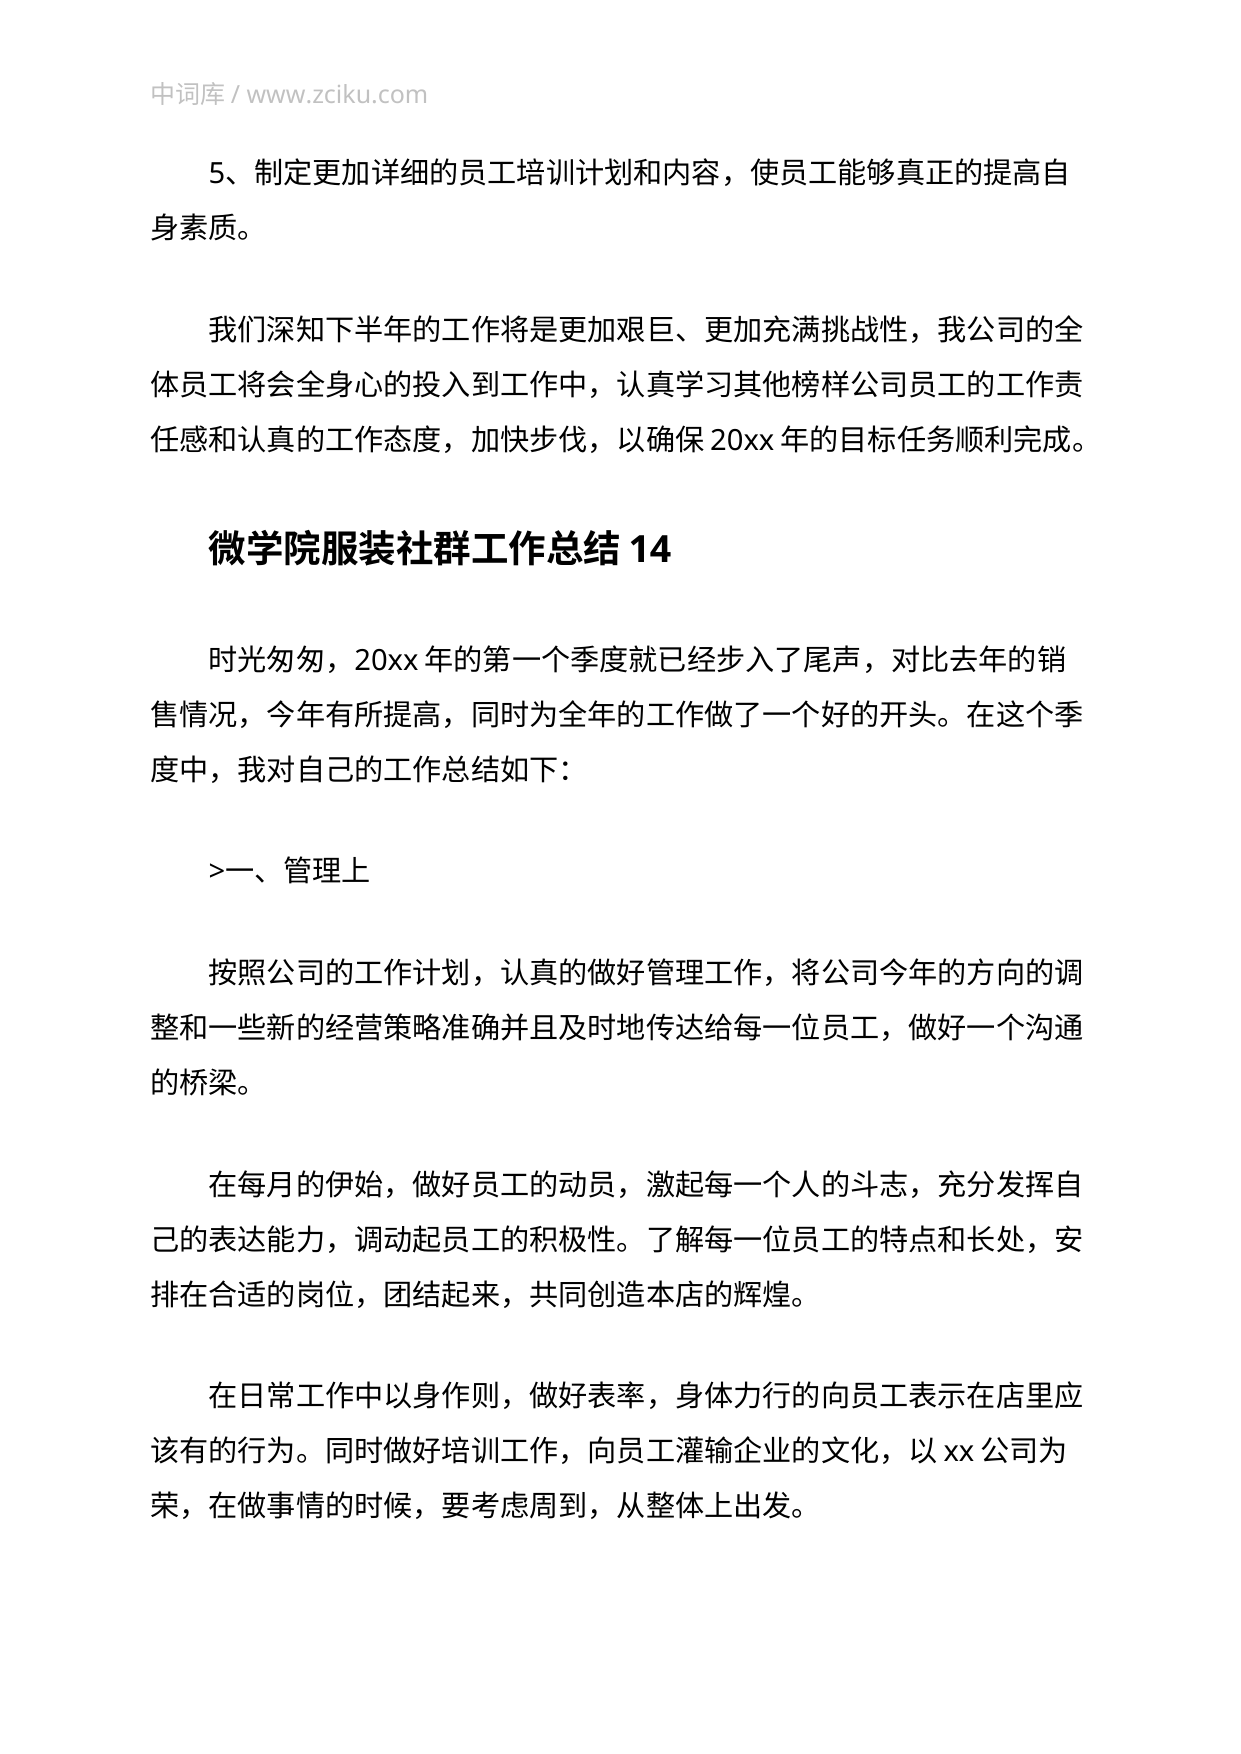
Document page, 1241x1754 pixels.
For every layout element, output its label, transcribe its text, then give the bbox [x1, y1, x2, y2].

text 5、制定更加详细的员工培训计划和内容，使员工能够真正的提高自身素质。 [150, 150, 1090, 247]
text 我们深知下半年的工作将是更加艰巨、更加充满挑战性，我公司的全体员工将会全身心的投入到工作中，认真学习其他榜样公司员工的工作责任感和认真的工作态度，加快步伐，以确保20xx年的目标任务顺利完成。 [150, 307, 1090, 459]
text >一、管理上 [150, 848, 1090, 890]
text 时光匆匆，20xx年的第一个季度就已经步入了尾声，对比去年的销售情况，今年有所提高，同时为全年的工作做了一个好的开头。在这个季度中，我对自己的工作总结如下： [150, 636, 1090, 788]
text 在日常工作中以身作则，做好表率，身体力行的向员工表示在店里应该有的行为。同时做好培训工作，向员工灌输企业的文化，以xx公司为荣，在做事情的时候，要考虑周到，从整体上出发。 [150, 1373, 1090, 1525]
text 微学院服装社群工作总结14 [150, 518, 1090, 573]
text 按照公司的工作计划，认真的做好管理工作，将公司今年的方向的调整和一些新的经营策略准确并且及时地传达给每一位员工，做好一个沟通的桥梁。 [150, 950, 1090, 1102]
text 在每月的伊始，做好员工的动员，激起每一个人的斗志，充分发挥自己的表达能力，调动起员工的积极性。了解每一位员工的特点和长处，安排在合适的岗位，团结起来，共同创造本店的辉煌。 [150, 1161, 1090, 1313]
